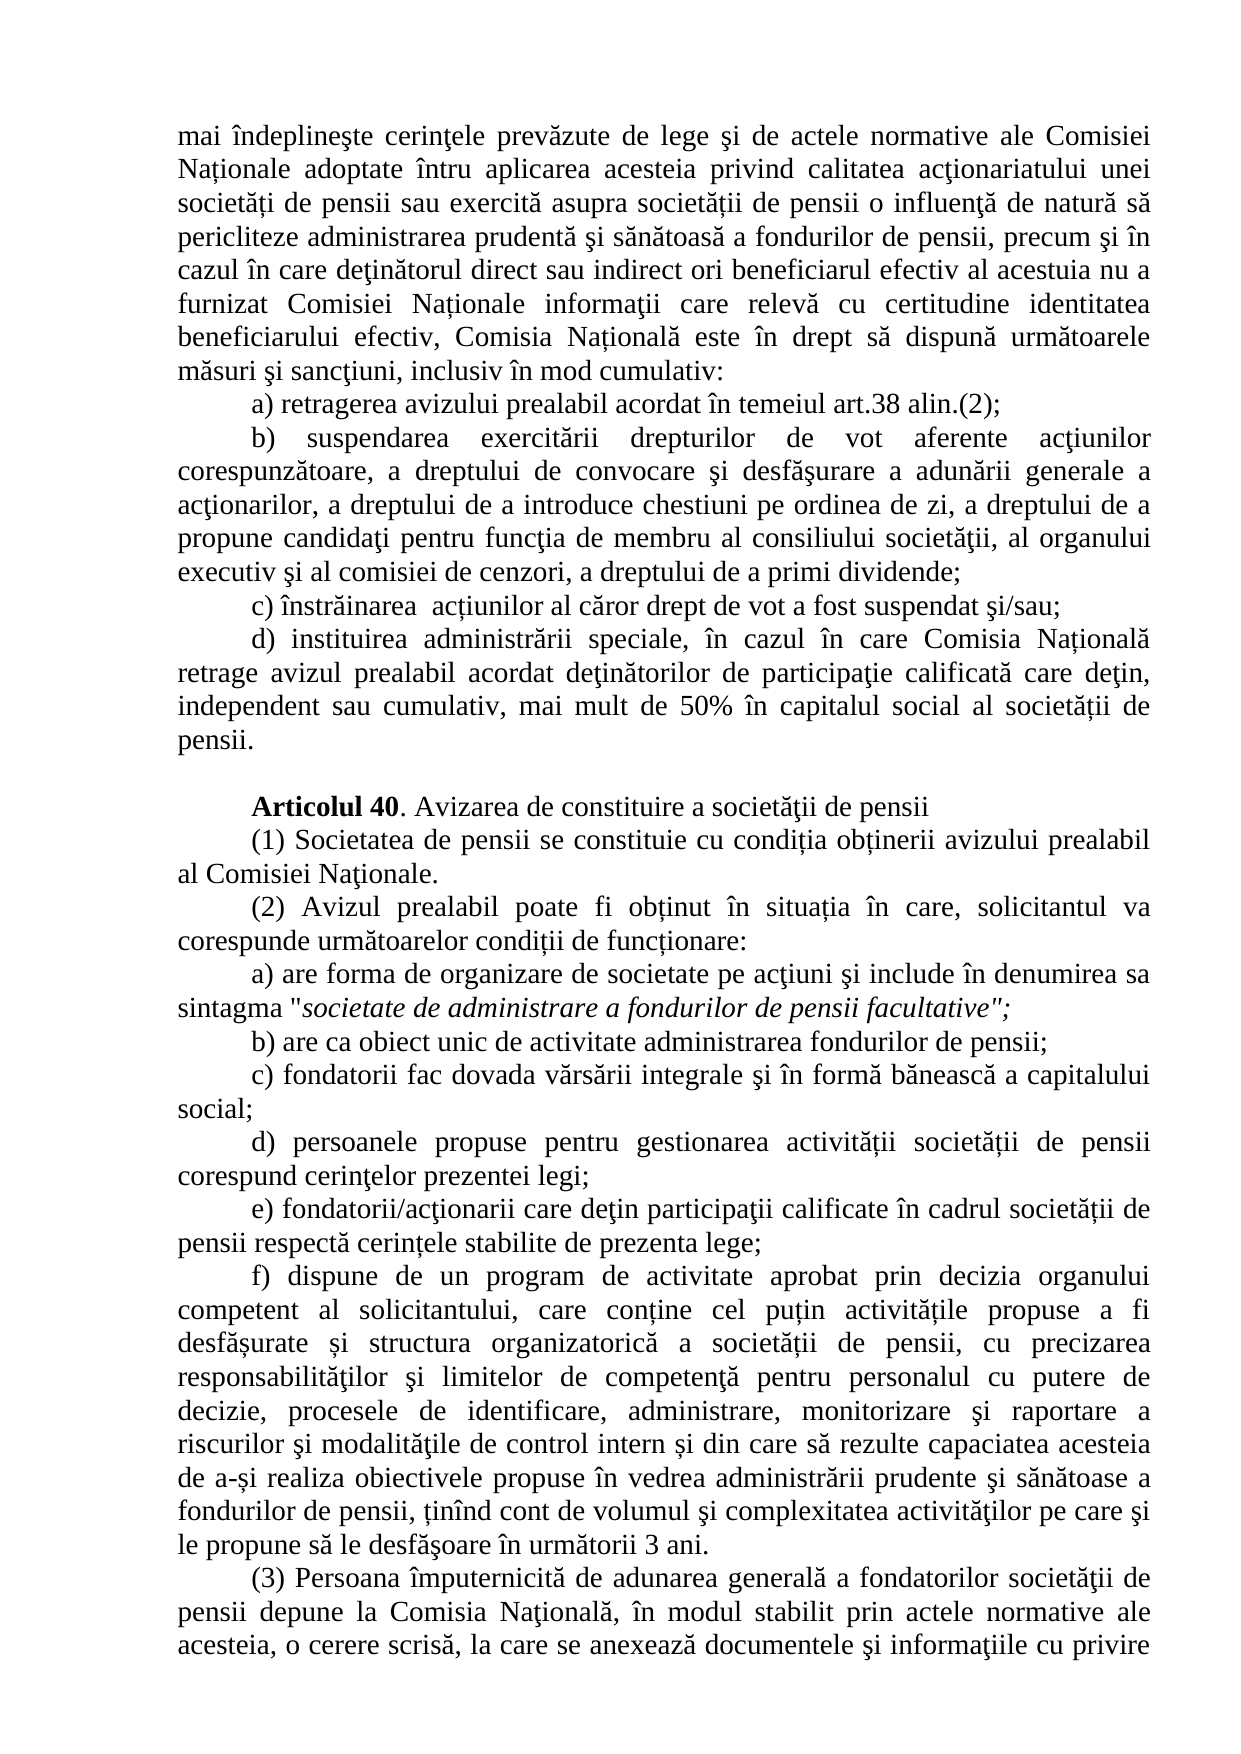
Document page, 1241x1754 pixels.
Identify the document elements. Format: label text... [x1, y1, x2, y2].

text e) fondatorii/acţionarii care deţin participaţii calificate în cadrul societății de pensii respectă cerințele stabilite de prezenta lege; [177, 1191, 1152, 1258]
text d) persoanele propuse pentru gestionarea activității societății de pensii corespund cerinţelor prezentei legi; [177, 1124, 1152, 1191]
text (1) Societatea de pensii se constituie cu condiția obținerii avizului prealabil al Comisiei Naţionale. [177, 822, 1152, 889]
text b) suspendarea exercitării drepturilor de vot aferente acţiunilor corespunzătoare, a dreptului de convocare şi desfăşurare a adunării generale a acţionarilor, a dreptului de a introduce chestiuni pe ordinea de zi, a dreptului de a propune candidaţi pentru funcţia de membru al consiliului societăţii, al organului executiv şi al comisiei de cenzori, a dreptului de a primi dividende; [177, 420, 1152, 588]
text a) are forma de organizare de societate pe acţiuni şi include în denumirea sa sintagma "societate de administrare a fondurilor de pensii facultative"; [177, 957, 1152, 1024]
text b) are ca obiect unic de activitate administrarea fondurilor de pensii; [177, 1024, 1152, 1057]
text f) dispune de un program de activitate aprobat prin decizia organului competent al solicitantului, care conține cel puțin activitățile propuse a fi desfășurate și structura organizatorică a societății de pensii, cu precizarea responsabilităţilor şi limitelor de competenţă pentru personalul cu putere de decizie, procesele de identificare, administrare, monitorizare şi raportare a riscurilor şi modalităţile de control intern și din care să rezulte capaciatea acesteia de a-și realiza obiectivele propuse în vedrea administrării prudente şi sănătoase a fondurilor de pensii, ținînd cont de volumul şi complexitatea activităţilor pe care şi le propune să le desfăşoare în următorii 3 ani. [177, 1258, 1152, 1560]
text d) instituirea administrării speciale, în cazul în care Comisia Națională retrage avizul prealabil acordat deţinătorilor de participaţie calificată care deţin, independent sau cumulativ, mai mult de 50% în capitalul social al societății de pensii. [177, 621, 1152, 755]
text a) retragerea avizului prealabil acordat în temeiul art.38 alin.(2); [177, 386, 1152, 420]
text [177, 118, 1152, 386]
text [177, 1560, 1152, 1661]
text Articolul 40. Avizarea de constituire a societăţii de pensii [177, 789, 1152, 822]
text (2) Avizul prealabil poate fi obținut în situația în care, solicitantul va corespunde următoarelor condiții de funcționare: [177, 889, 1152, 957]
text c) înstrăinarea acțiunilor al căror drept de vot a fost suspendat şi/sau; [177, 588, 1152, 621]
text c) fondatorii fac dovada vărsării integrale şi în formă bănească a capitalului social; [177, 1057, 1152, 1124]
